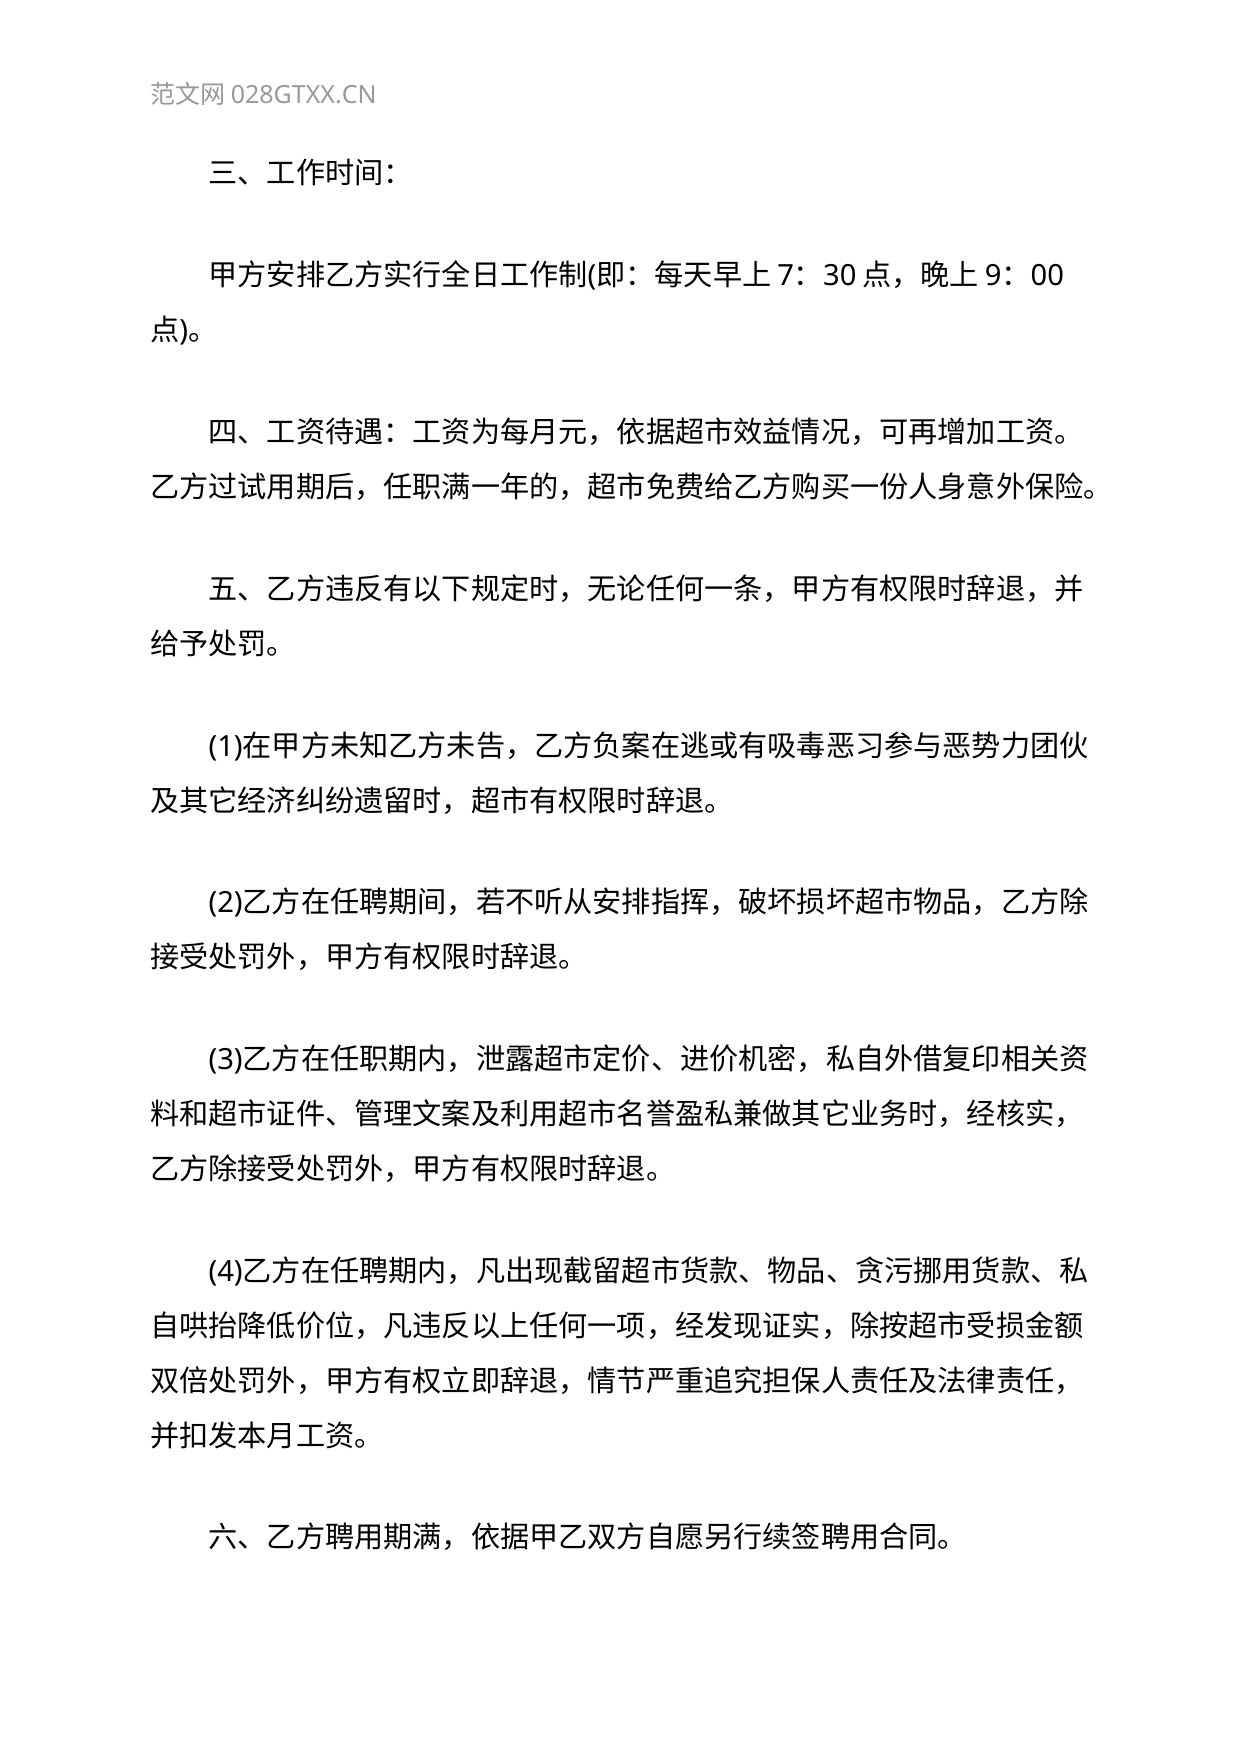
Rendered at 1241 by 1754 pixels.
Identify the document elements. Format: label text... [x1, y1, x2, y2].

text 五、乙方违反有以下规定时，无论任何一条，甲方有权限时辞退，并给予处罚。 [150, 565, 1090, 663]
text 甲方安排乙方实行全日工作制(即：每天早上7：30点，晚上9：00点)。 [150, 252, 1090, 349]
text 四、工资待遇：工资为每月元，依据超市效益情况，可再增加工资。乙方过试用期后，任职满一年的，超市免费给乙方购买一份人身意外保险。 [150, 409, 1090, 506]
text 三、工作时间： [150, 150, 1090, 192]
text (2)乙方在任聘期间，若不听从安排指挥，破坏损坏超市物品，乙方除接受处罚外，甲方有权限时辞退。 [150, 879, 1090, 976]
text 六、乙方聘用期满，依据甲乙双方自愿另行续签聘用合同。 [150, 1514, 1090, 1556]
text (1)在甲方未知乙方未告，乙方负案在逃或有吸毒恶习参与恶势力团伙及其它经济纠纷遗留时，超市有权限时辞退。 [150, 722, 1090, 819]
text (3)乙方在任职期内，泄露超市定价、进价机密，私自外借复印相关资料和超市证件、管理文案及利用超市名誉盈私兼做其它业务时，经核实，乙方除接受处罚外，甲方有权限时辞退。 [150, 1036, 1090, 1188]
text (4)乙方在任聘期内，凡出现截留超市货款、物品、贪污挪用货款、私自哄抬降低价位，凡违反以上任何一项，经发现证实，除按超市受损金额双倍处罚外，甲方有权立即辞退，情节严重追究担保人责任及法律责任，并扣发本月工资。 [150, 1247, 1090, 1454]
